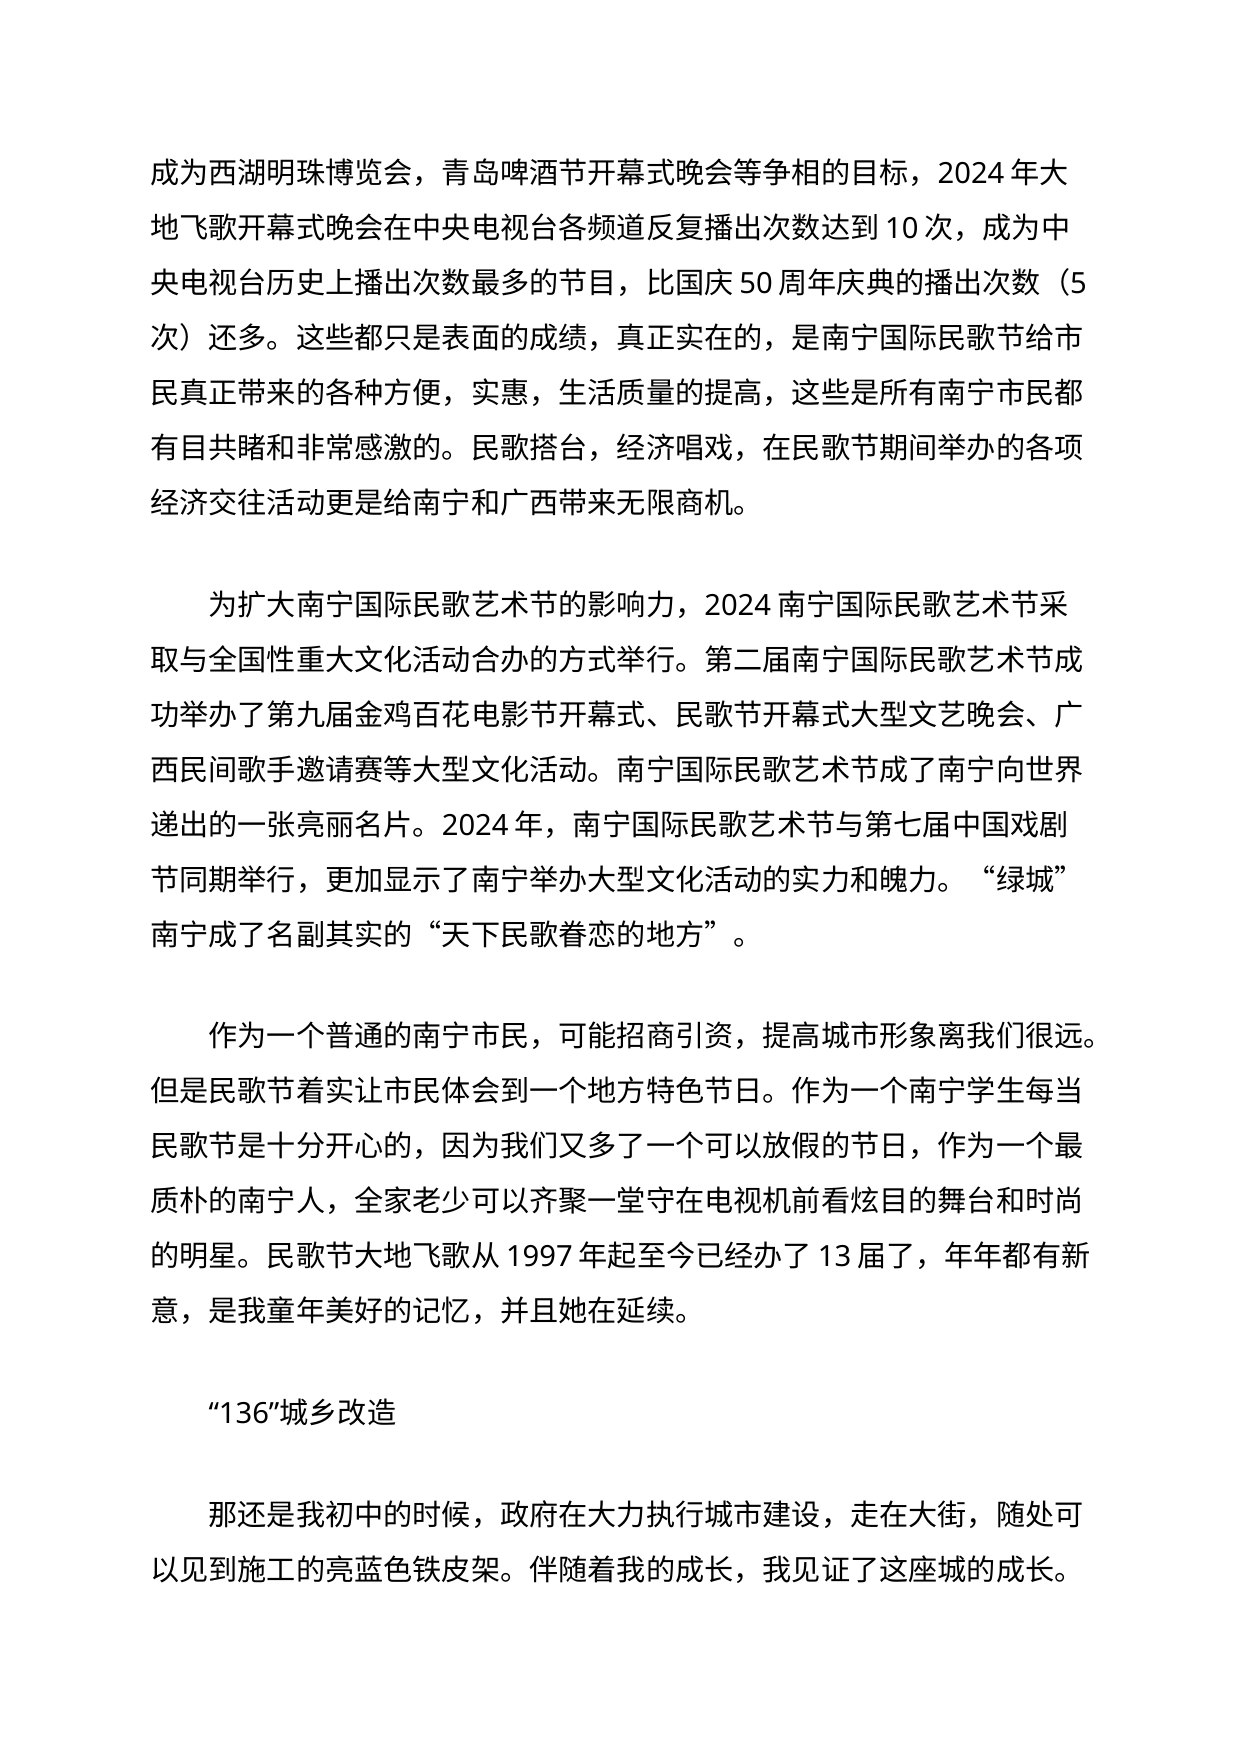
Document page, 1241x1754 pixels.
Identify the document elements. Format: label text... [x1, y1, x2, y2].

text 为扩大南宁国际民歌艺术节的影响力，2024南宁国际民歌艺术节采取与全国性重大文化活动合办的方式举行。第二届南宁国际民歌艺术节成功举办了第九届金鸡百花电影节开幕式、民歌节开幕式大型文艺晚会、广西民间歌手邀请赛等大型文化活动。南宁国际民歌艺术节成了南宁向世界递出的一张亮丽名片。2024年，南宁国际民歌艺术节与第七届中国戏剧节同期举行，更加显示了南宁举办大型文化活动的实力和魄力。“绿城”南宁成了名副其实的“天下民歌眷恋的地方”。 [150, 581, 1090, 953]
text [150, 150, 1090, 522]
text 作为一个普通的南宁市民，可能招商引资，提高城市形象离我们很远。但是民歌节着实让市民体会到一个地方特色节日。作为一个南宁学生每当民歌节是十分开心的，因为我们又多了一个可以放假的节日，作为一个最质朴的南宁人，全家老少可以齐聚一堂守在电视机前看炫目的舞台和时尚的明星。民歌节大地飞歌从1997年起至今已经办了13届了，年年都有新意，是我童年美好的记忆，并且她在延续。 [150, 1013, 1090, 1330]
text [150, 1491, 1090, 1588]
text “136”城乡改造 [150, 1389, 1090, 1432]
